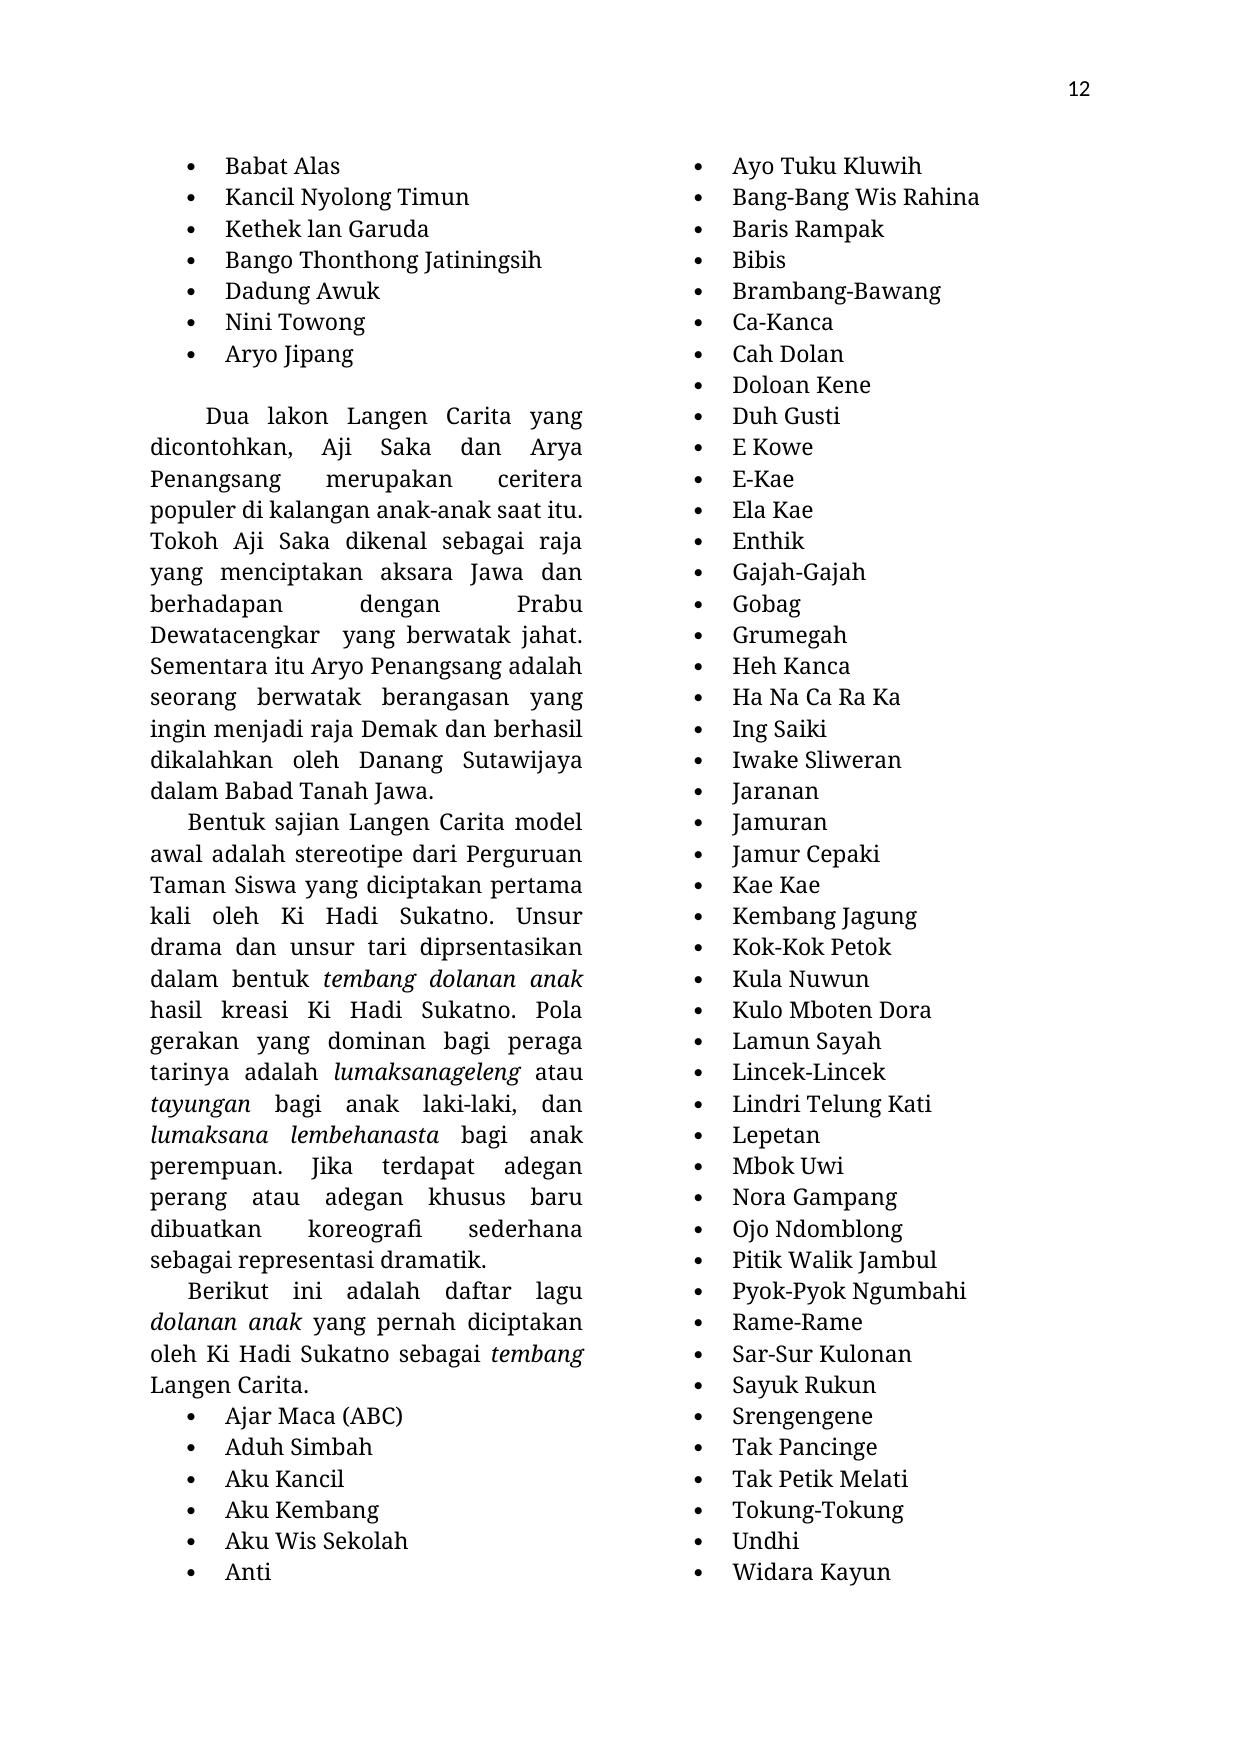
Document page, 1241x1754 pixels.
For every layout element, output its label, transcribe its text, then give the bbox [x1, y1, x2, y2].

list Aku Kembang [187, 1494, 583, 1525]
list Pitik Walik Jambul [694, 1244, 1090, 1275]
list E Kowe [694, 431, 1090, 462]
list Duh Gusti [694, 400, 1090, 431]
list Widara Kayun [694, 1556, 1090, 1587]
list Doloan Kene [694, 369, 1090, 400]
list Ajar Maca (ABC) [187, 1400, 583, 1431]
list Jaranan [694, 775, 1090, 806]
list Ca-Kanca [694, 306, 1090, 337]
list Kethek lan Garuda [187, 212, 583, 244]
text Bentuk sajian Langen Carita model awal adalah stereotipe dari Perguruan Taman Siswa yang diciptakan pertama kali oleh Ki Hadi Sukatno. Unsur drama dan unsur tari diprsentasikan dalam bentuk tembang dolanan anak hasil kreasi Ki Hadi Sukatno. Pola gerakan yang dominan bagi peraga tarinya adalah lumaksanageleng atau tayungan bagi anak laki-laki, dan lumaksana lembehanasta bagi anak perempuan. Jika terdapat adegan perang atau adegan khusus baru dibuatkan koreografi sederhana sebagai representasi dramatik. [150, 806, 583, 1275]
list Ojo Ndomblong [694, 1212, 1090, 1244]
list Tak Petik Melati [694, 1462, 1090, 1494]
list Nini Towong [187, 306, 583, 337]
list Sayuk Rukun [694, 1369, 1090, 1400]
list Sar-Sur Kulonan [694, 1337, 1090, 1369]
list Aku Wis Sekolah [187, 1525, 583, 1556]
list Gobag [694, 587, 1090, 619]
list Ayo Tuku Kluwih [694, 150, 1090, 181]
list Gajah-Gajah [694, 556, 1090, 587]
list Heh Kanca [694, 650, 1090, 681]
list Ha Na Ca Ra Ka [694, 681, 1090, 712]
list Kembang Jagung [694, 900, 1090, 931]
list Lindri Telung Kati [694, 1087, 1090, 1119]
list Baris Rampak [694, 212, 1090, 244]
list Jamur Cepaki [694, 837, 1090, 869]
list Lepetan [694, 1119, 1090, 1150]
list Babat Alas [187, 150, 583, 181]
list Bibis [694, 244, 1090, 275]
list Grumegah [694, 619, 1090, 650]
list Tokung-Tokung [694, 1494, 1090, 1525]
list Bango Thonthong Jatiningsih [187, 244, 583, 275]
list Jamuran [694, 806, 1090, 837]
list Lamun Sayah [694, 1025, 1090, 1056]
list Srengengene [694, 1400, 1090, 1431]
list Kancil Nyolong Timun [187, 181, 583, 212]
list Undhi [694, 1525, 1090, 1556]
list Kok-Kok Petok [694, 931, 1090, 962]
list Aku Kancil [187, 1462, 583, 1494]
list Cah Dolan [694, 337, 1090, 369]
list Pyok-Pyok Ngumbahi [694, 1275, 1090, 1306]
text Berikut ini adalah daftar lagu dolanan anak yang pernah diciptakan oleh Ki Hadi Sukatno sebagai tembang Langen Carita. [150, 1275, 583, 1400]
list Ela Kae [694, 494, 1090, 525]
text Dua lakon Langen Carita yang dicontohkan, Aji Saka dan Arya Penangsang merupakan ceritera populer di kalangan anak-anak saat itu. Tokoh Aji Saka dikenal sebagai raja yang menciptakan aksara Jawa dan berhadapan dengan Prabu Dewatacengkar yang berwatak jahat. Sementara itu Aryo Penangsang adalah seorang berwatak berangasan yang ingin menjadi raja Demak dan berhasil dikalahkan oleh Danang Sutawijaya dalam Babad Tanah Jawa. [150, 400, 583, 806]
list Enthik [694, 525, 1090, 556]
list Kula Nuwun [694, 962, 1090, 994]
list Nora Gampang [694, 1181, 1090, 1212]
list Kulo Mboten Dora [694, 994, 1090, 1025]
list Rame-Rame [694, 1306, 1090, 1337]
list Ing Saiki [694, 712, 1090, 744]
list Brambang-Bawang [694, 275, 1090, 306]
list Kae Kae [694, 869, 1090, 900]
list Lincek-Lincek [694, 1056, 1090, 1087]
list Bang-Bang Wis Rahina [694, 181, 1090, 212]
list E-Kae [694, 462, 1090, 494]
list Tak Pancinge [694, 1431, 1090, 1462]
list Iwake Sliweran [694, 744, 1090, 775]
list Aryo Jipang [187, 337, 583, 369]
list Dadung Awuk [187, 275, 583, 306]
list Aduh Simbah [187, 1431, 583, 1462]
list Mbok Uwi [694, 1150, 1090, 1181]
list Anti [187, 1556, 583, 1587]
